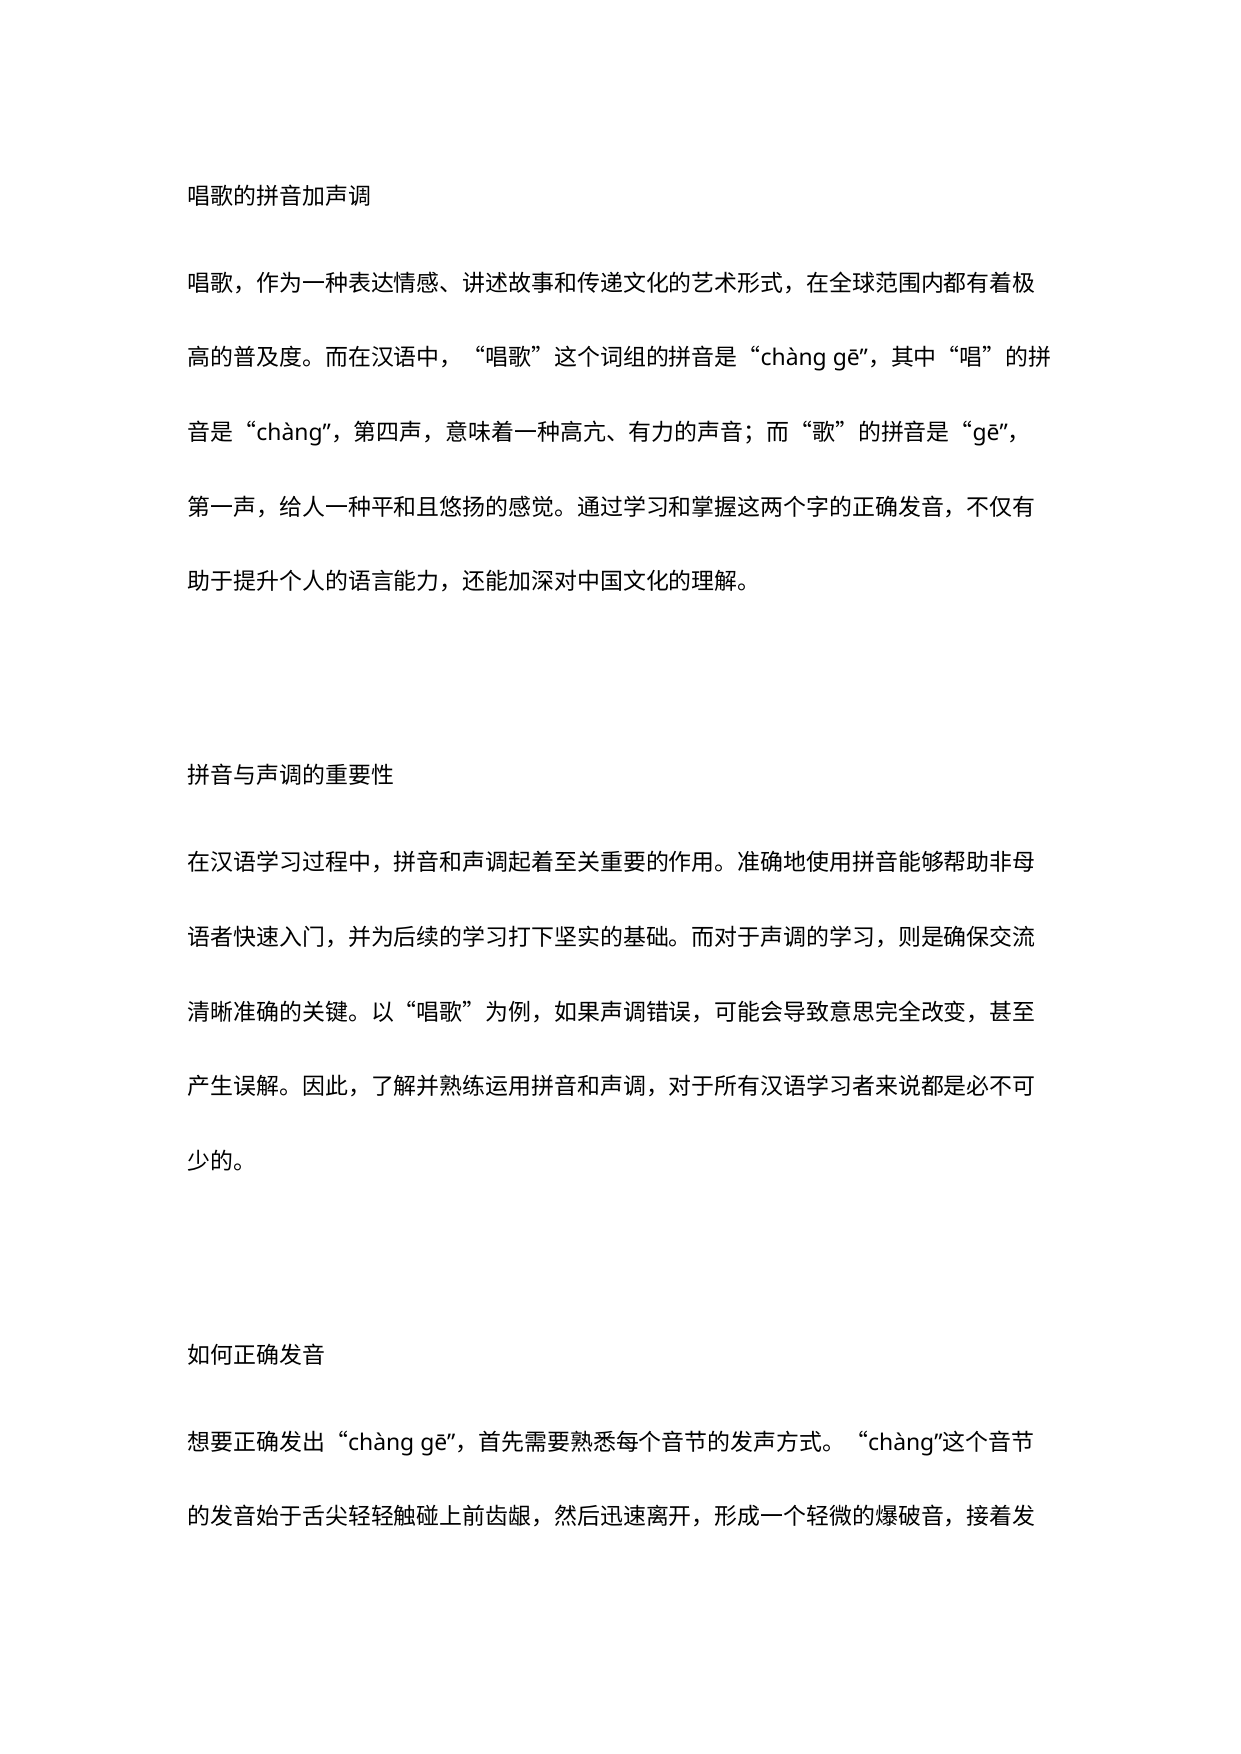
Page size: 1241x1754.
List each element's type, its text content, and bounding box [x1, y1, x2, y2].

text 如何正确发音 [187, 1321, 1053, 1386]
text 唱歌，作为一种表达情感、讲述故事和传递文化的艺术形式，在全球范围内都有着极高的普及度。而在汉语中，“唱歌”这个词组的拼音是“chàng gē”，其中“唱”的拼音是“chàng”，第四声，意味着一种高亢、有力的声音；而“歌”的拼音是“gē”，第一声，给人一种平和且悠扬的感觉。通过学习和掌握这两个字的正确发音，不仅有助于提升个人的语言能力，还能加深对中国文化的理解。 [187, 248, 1053, 612]
text 拼音与声调的重要性 [187, 742, 1053, 807]
text 唱歌的拼音加声调 [187, 162, 1053, 227]
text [187, 1408, 1053, 1547]
text 在汉语学习过程中，拼音和声调起着至关重要的作用。准确地使用拼音能够帮助非母语者快速入门，并为后续的学习打下坚实的基础。而对于声调的学习，则是确保交流清晰准确的关键。以“唱歌”为例，如果声调错误，可能会导致意思完全改变，甚至产生误解。因此，了解并熟练运用拼音和声调，对于所有汉语学习者来说都是必不可少的。 [187, 828, 1053, 1192]
